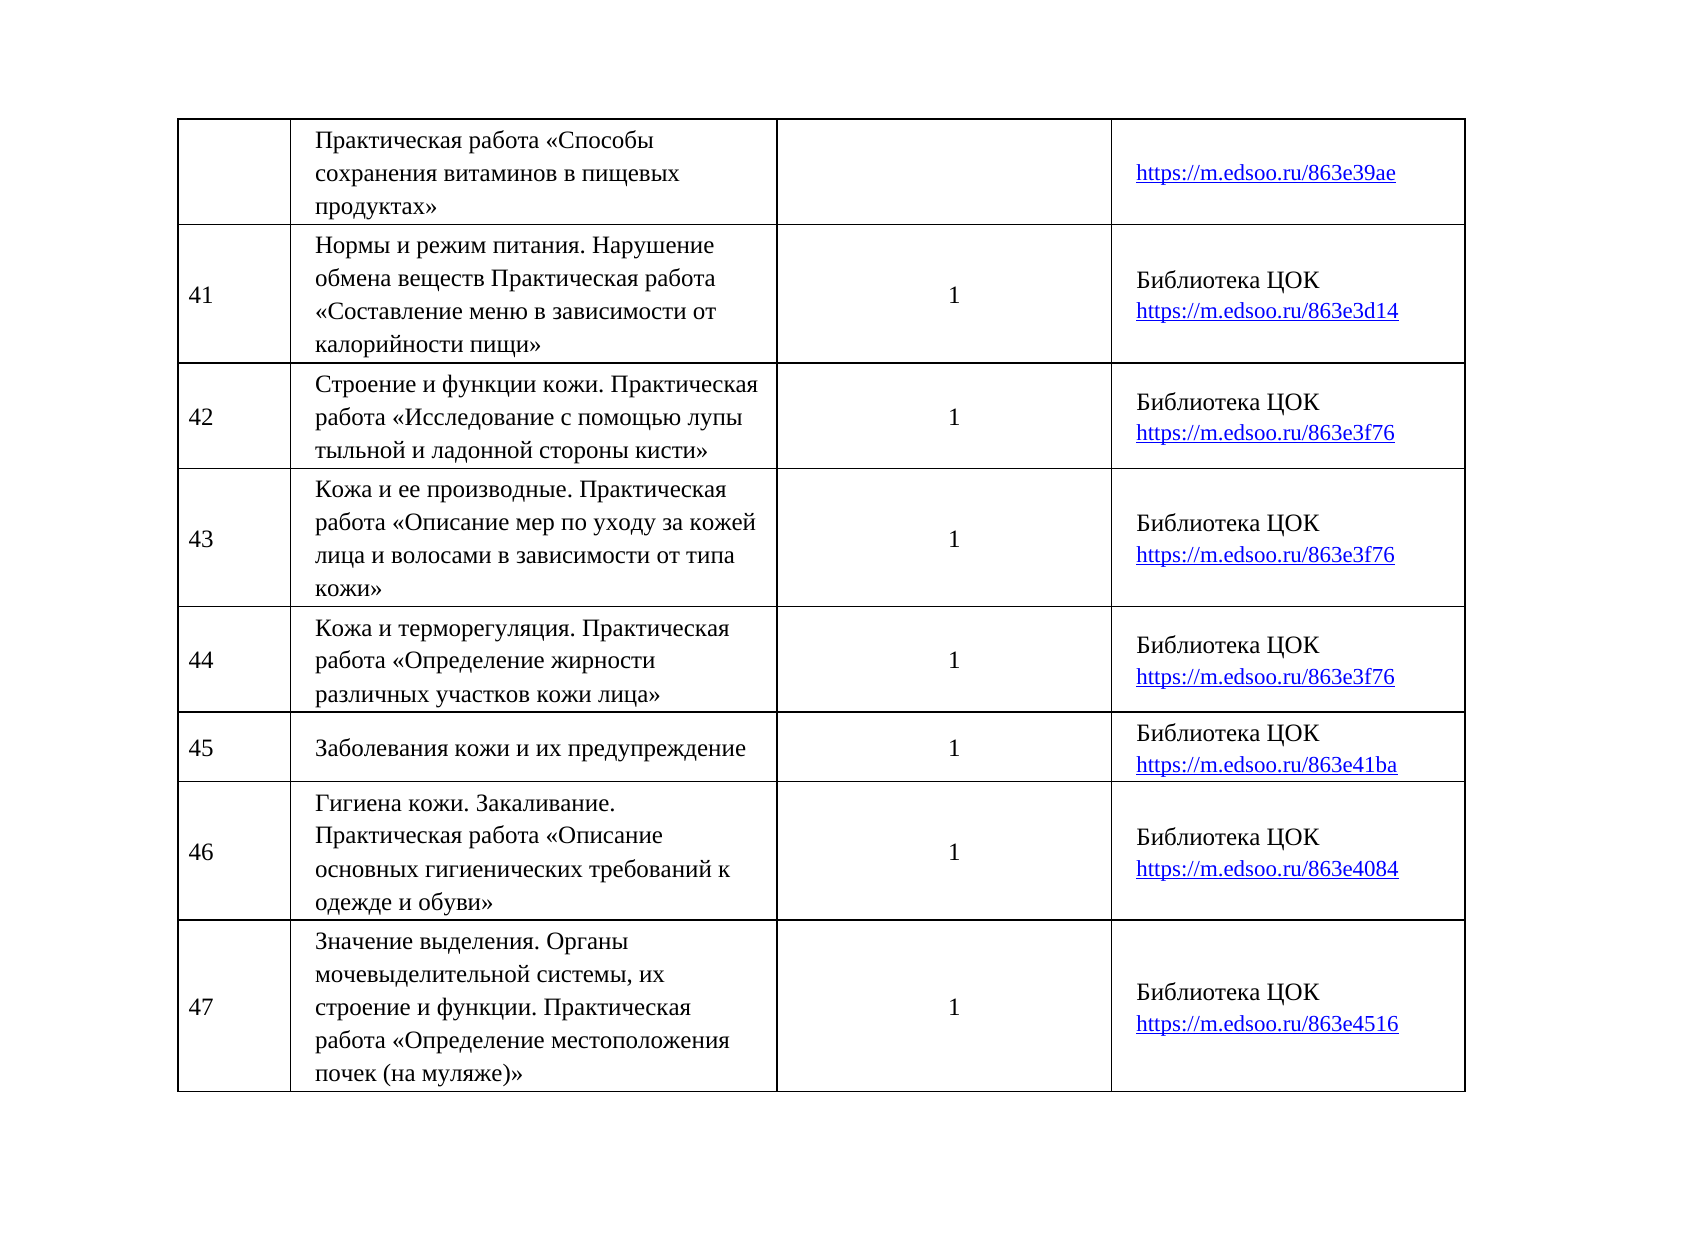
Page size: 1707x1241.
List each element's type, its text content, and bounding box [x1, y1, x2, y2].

table_cell Библиотека ЦОК https://m.edsoo.ru/863e4084 [1112, 782, 1464, 919]
table_cell Кожа и терморегуляция. Практическая работа «Определение жирности различных участков кожи лица» [291, 607, 776, 711]
table_cell Библиотека ЦОК https://m.edsoo.ru/863e3d14 [1112, 225, 1464, 362]
table_cell Гигиена кожи. Закаливание. Практическая работа «Описание основных гигиенических требований к одежде и обуви» [291, 782, 776, 919]
table_cell Заболевания кожи и их предупреждение [291, 713, 776, 781]
table_cell 1 [778, 782, 1111, 919]
table_cell Кожа и ее производные. Практическая работа «Описание мер по уходу за кожей лица и волосами в зависимости от типа кожи» [291, 469, 776, 606]
table_cell 1 [778, 921, 1111, 1091]
table_cell Библиотека ЦОК https://m.edsoo.ru/863e3f76 [1112, 364, 1464, 467]
table_cell 45 [179, 713, 290, 781]
table_cell 40 [179, 120, 290, 223]
table_cell 1 [778, 225, 1111, 362]
table_cell 1 [778, 713, 1111, 781]
table_cell 43 [179, 469, 290, 606]
table_cell 1 [778, 120, 1111, 223]
table_cell 42 [179, 364, 290, 467]
table_cell 1 [778, 364, 1111, 467]
table_cell Библиотека ЦОК https://m.edsoo.ru/863e3f76 [1112, 469, 1464, 606]
table_cell Значение выделения. Органы мочевыделительной системы, их строение и функции. Практическая работа «Определение местоположения почек (на муляже)» [291, 921, 776, 1091]
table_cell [1112, 120, 1464, 223]
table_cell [291, 120, 776, 223]
table_cell 1 [778, 607, 1111, 711]
table_cell 1 [778, 469, 1111, 606]
table_cell 47 [179, 921, 290, 1091]
table_cell 44 [179, 607, 290, 711]
table_cell Нормы и режим питания. Нарушение обмена веществ Практическая работа «Составление меню в зависимости от калорийности пищи» [291, 225, 776, 362]
table_cell Библиотека ЦОК https://m.edsoo.ru/863e3f76 [1112, 607, 1464, 711]
table_cell 46 [179, 782, 290, 919]
table_cell 41 [179, 225, 290, 362]
table_cell Библиотека ЦОК https://m.edsoo.ru/863e41ba [1112, 713, 1464, 781]
table_cell Строение и функции кожи. Практическая работа «Исследование с помощью лупы тыльной и ладонной стороны кисти» [291, 364, 776, 467]
table_cell Библиотека ЦОК https://m.edsoo.ru/863e4516 [1112, 921, 1464, 1091]
